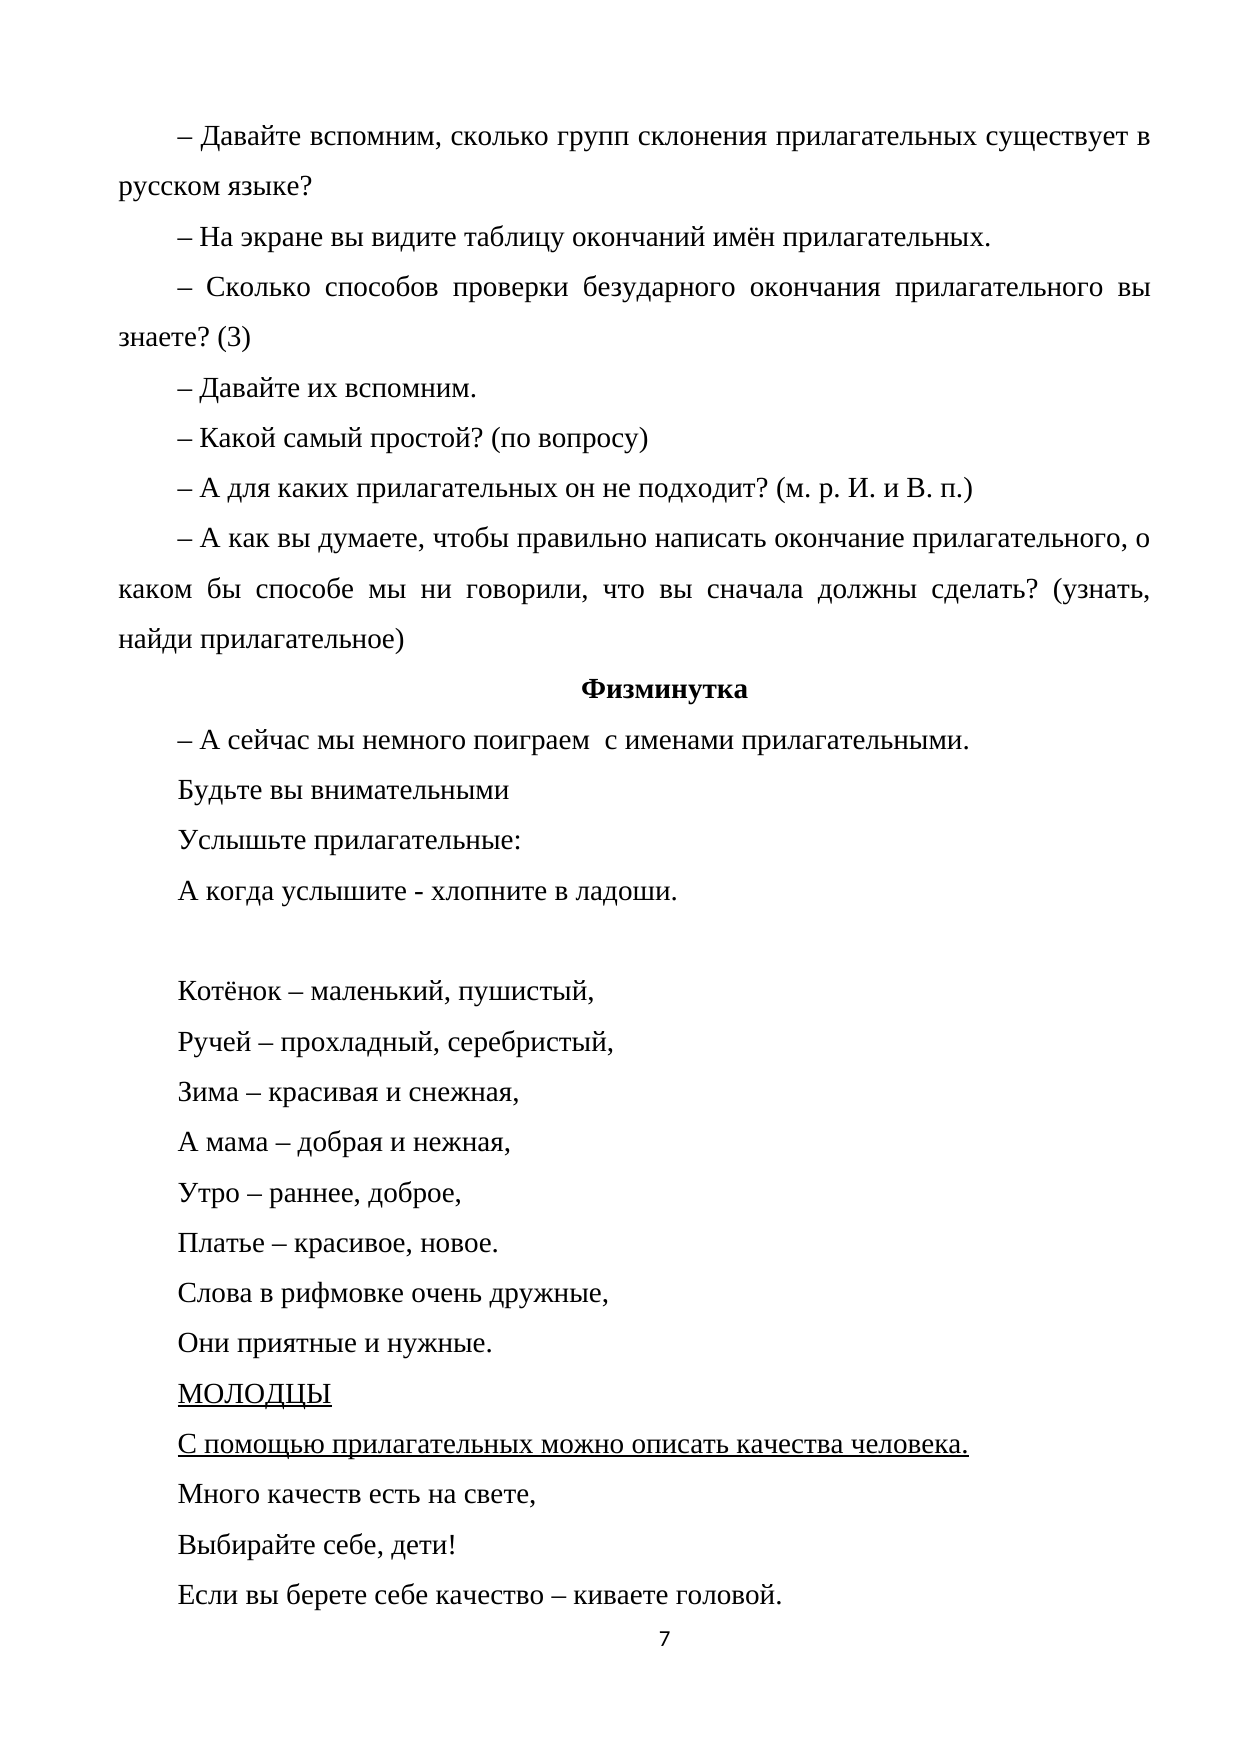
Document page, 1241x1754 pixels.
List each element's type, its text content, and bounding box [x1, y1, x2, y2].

text Слова в рифмовке очень дружные, [118, 1275, 1152, 1309]
text Выбирайте себе, дети! [118, 1527, 1152, 1560]
text С помощью прилагательных можно описать качества человека. [118, 1426, 1152, 1460]
text Услышьте прилагательные: [118, 822, 1152, 856]
text Котёнок – маленький, пушистый, [118, 973, 1152, 1007]
text Если вы берете себе качество – киваете головой. [118, 1577, 1152, 1611]
text Зима – красивая и снежная, [118, 1074, 1152, 1108]
text Будьте вы внимательными [118, 772, 1152, 806]
text Физминутка [118, 672, 1152, 705]
text – Какой самый простой? (по вопросу) [118, 420, 1152, 453]
text – Давайте их вспомним. [118, 370, 1152, 403]
text Утро – раннее, доброе, [118, 1175, 1152, 1208]
text – На экране вы видите таблицу окончаний имён прилагательных. [118, 219, 1152, 252]
text – А сейчас мы немного поиграем с именами прилагательными. [118, 722, 1152, 755]
text – Сколько способов проверки безударного окончания прилагательного вы знаете? (3) [118, 269, 1152, 353]
text Они приятные и нужные. [118, 1326, 1152, 1359]
text Ручей – прохладный, серебристый, [118, 1024, 1152, 1057]
text МОЛОДЦЫ [118, 1376, 1152, 1409]
text Много качеств есть на свете, [118, 1477, 1152, 1510]
text – А для каких прилагательных он не подходит? (м. р. И. и В. п.) [118, 470, 1152, 504]
text – А как вы думаете, чтобы правильно написать окончание прилагательного, о каком бы способе мы ни говорили, что вы сначала должны сделать? (узнать, найди прилагательное) [118, 521, 1152, 655]
text А когда услышите - хлопните в ладоши. [118, 873, 1152, 906]
text – Давайте вспомним, сколько групп склонения прилагательных существует в русском языке? [118, 118, 1152, 202]
text Платье – красивое, новое. [118, 1225, 1152, 1258]
text А мама – добрая и нежная, [118, 1124, 1152, 1158]
